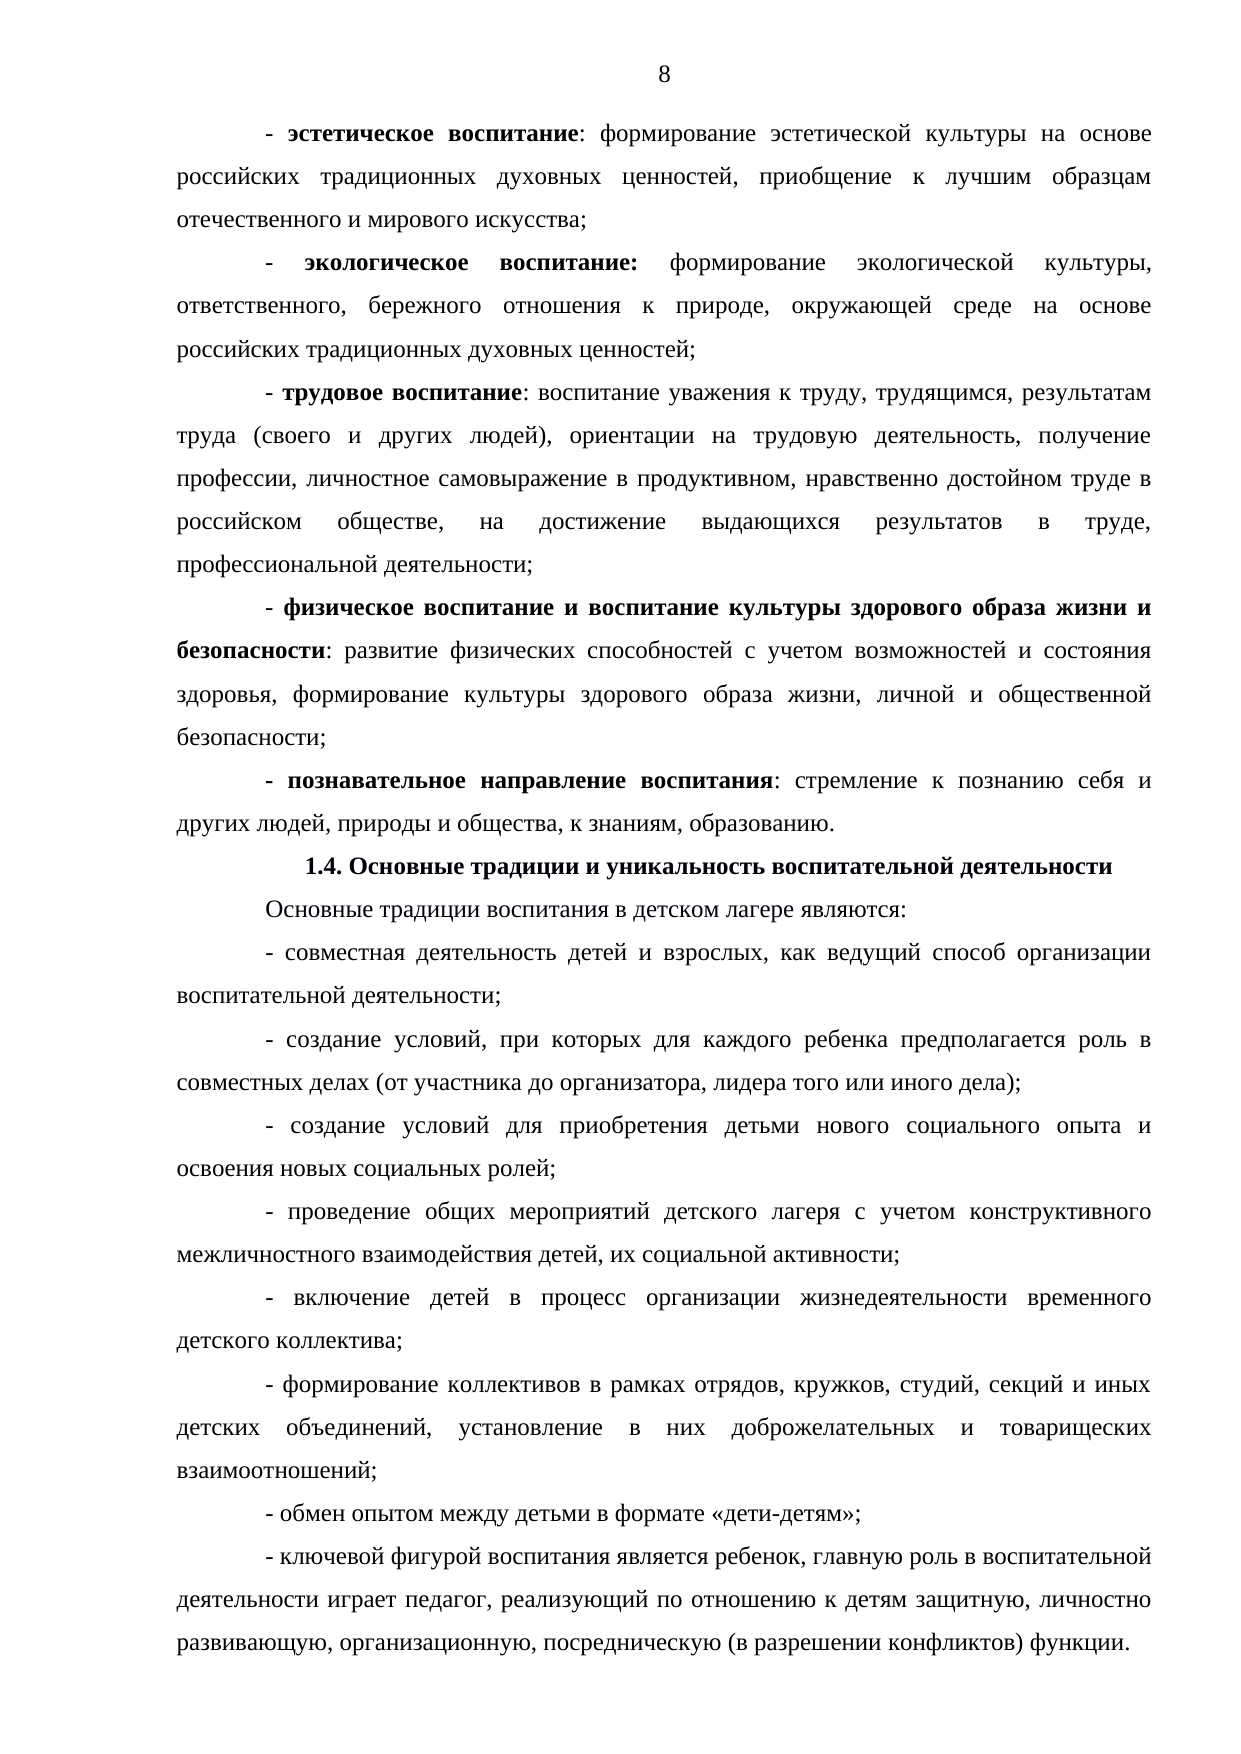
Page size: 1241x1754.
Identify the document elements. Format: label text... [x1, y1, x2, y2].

text 1.4. Основные традиции и уникальность воспитательной деятельности [176, 851, 1152, 880]
text Основные традиции воспитания в детском лагере являются: [176, 894, 1152, 923]
text - создание условий для приобретения детьми нового социального опыта и освоения новых социальных ролей; [176, 1110, 1152, 1182]
text - совместная деятельность детей и взрослых, как ведущий способ организации воспитательной деятельности; [176, 937, 1152, 1009]
text - познавательное направление воспитания: стремление к познанию себя и других людей, природы и общества, к знаниям, образованию. [176, 765, 1152, 837]
text - включение детей в процесс организации жизнедеятельности временного детского коллектива; [176, 1282, 1152, 1354]
text - обмен опытом между детьми в формате «дети-детям»; [176, 1498, 1152, 1527]
text - физическое воспитание и воспитание культуры здорового образа жизни и безопасности: развитие физических способностей с учетом возможностей и состояния здоровья, формирование культуры здорового образа жизни, личной и общественной безопасности; [176, 592, 1152, 751]
text - создание условий, при которых для каждого ребенка предполагается роль в совместных делах (от участника до организатора, лидера того или иного дела); [176, 1024, 1152, 1096]
text - экологическое воспитание: формирование экологической культуры, ответственного, бережного отношения к природе, окружающей среде на основе российских традиционных духовных ценностей; [176, 247, 1152, 362]
text - проведение общих мероприятий детского лагеря с учетом конструктивного межличностного взаимодействия детей, их социальной активности; [176, 1196, 1152, 1268]
text - трудовое воспитание: воспитание уважения к труду, трудящимся, результатам труда (своего и других людей), ориентации на трудовую деятельность, получение профессии, личностное самовыражение в продуктивном, нравственно достойном труде в российском обществе, на достижение выдающихся результатов в труде, профессиональной деятельности; [176, 377, 1152, 578]
text - эстетическое воспитание: формирование эстетической культуры на основе российских традиционных духовных ценностей, приобщение к лучшим образцам отечественного и мирового искусства; [176, 118, 1152, 233]
text - ключевой фигурой воспитания является ребенок, главную роль в воспитательной деятельности играет педагог, реализующий по отношению к детям защитную, личностно развивающую, организационную, посредническую (в разрешении конфликтов) функции. [176, 1541, 1152, 1656]
text - формирование коллективов в рамках отрядов, кружков, студий, секций и иных детских объединений, установление в них доброжелательных и товарищеских взаимоотношений; [176, 1369, 1152, 1484]
